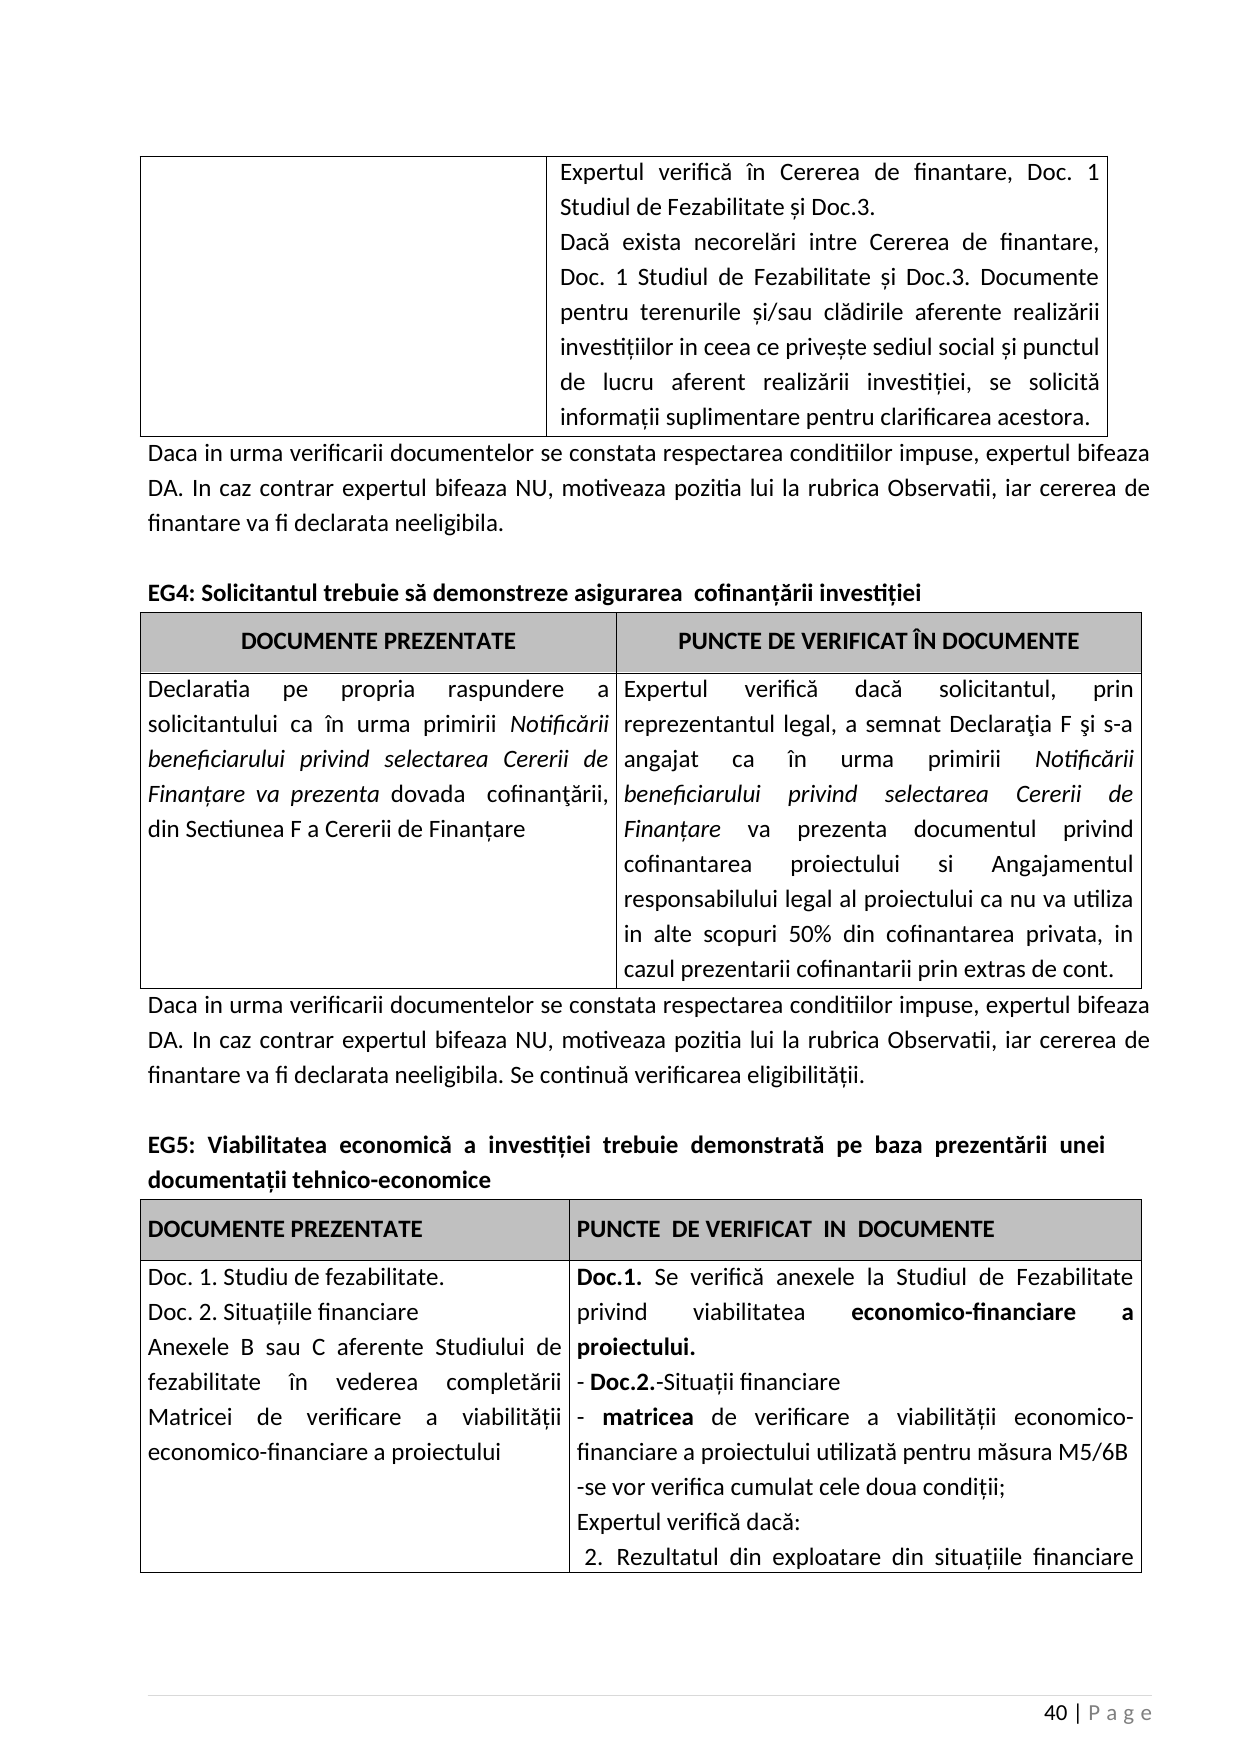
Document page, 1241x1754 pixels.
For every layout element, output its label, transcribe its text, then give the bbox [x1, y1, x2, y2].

table_cell Declaratia pe propria raspundere a solicitantului ca în urma primirii Notificării beneficiarului privind selectarea Cererii de Finanțare va prezenta dovada cofinanţării, din Sectiunea F a Cererii de Finanțare [141, 674, 616, 988]
text EG5: Viabilitatea economică a investiției trebuie demonstrată pe baza prezentării unei documentații tehnico-economice [148, 1129, 1106, 1195]
table_header PUNCTE DE VERIFICAT ÎN DOCUMENTE [617, 613, 1141, 672]
table_header DOCUMENTE PREZENTATE [141, 613, 616, 672]
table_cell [141, 157, 546, 436]
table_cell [547, 157, 1107, 436]
table_header PUNCTE DE VERIFICAT IN DOCUMENTE [570, 1200, 1141, 1260]
table_header DOCUMENTE PREZENTATE [141, 1200, 569, 1260]
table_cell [570, 1261, 1141, 1572]
table_cell Expertul verifică dacă solicitantul, prin reprezentantul legal, a semnat Declaraţia F şi s-a angajat ca în urma primirii Notificării beneficiarului privind selectarea Cererii de Finanțare va prezenta documentul privind cofinantarea proiectului si Angajamentul responsabilului legal al proiectului ca nu va utiliza in alte scopuri 50% din cofinantarea privata, in cazul prezentarii cofinantarii prin extras de cont. [617, 674, 1141, 988]
text Daca in urma verificarii documentelor se constata respectarea conditiilor impuse, expertul bifeaza DA. In caz contrar expertul bifeaza NU, motiveaza pozitia lui la rubrica Observatii, iar cererea de finantare va fi declarata neeligibila. Se continuă verificarea eligibilității. [148, 989, 1152, 1090]
text EG4: Solicitantul trebuie să demonstreze asigurarea cofinanțării investiției [148, 577, 1152, 607]
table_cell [141, 1261, 569, 1572]
text Daca in urma verificarii documentelor se constata respectarea conditiilor impuse, expertul bifeaza DA. In caz contrar expertul bifeaza NU, motiveaza pozitia lui la rubrica Observatii, iar cererea de finantare va fi declarata neeligibila. [148, 437, 1152, 537]
